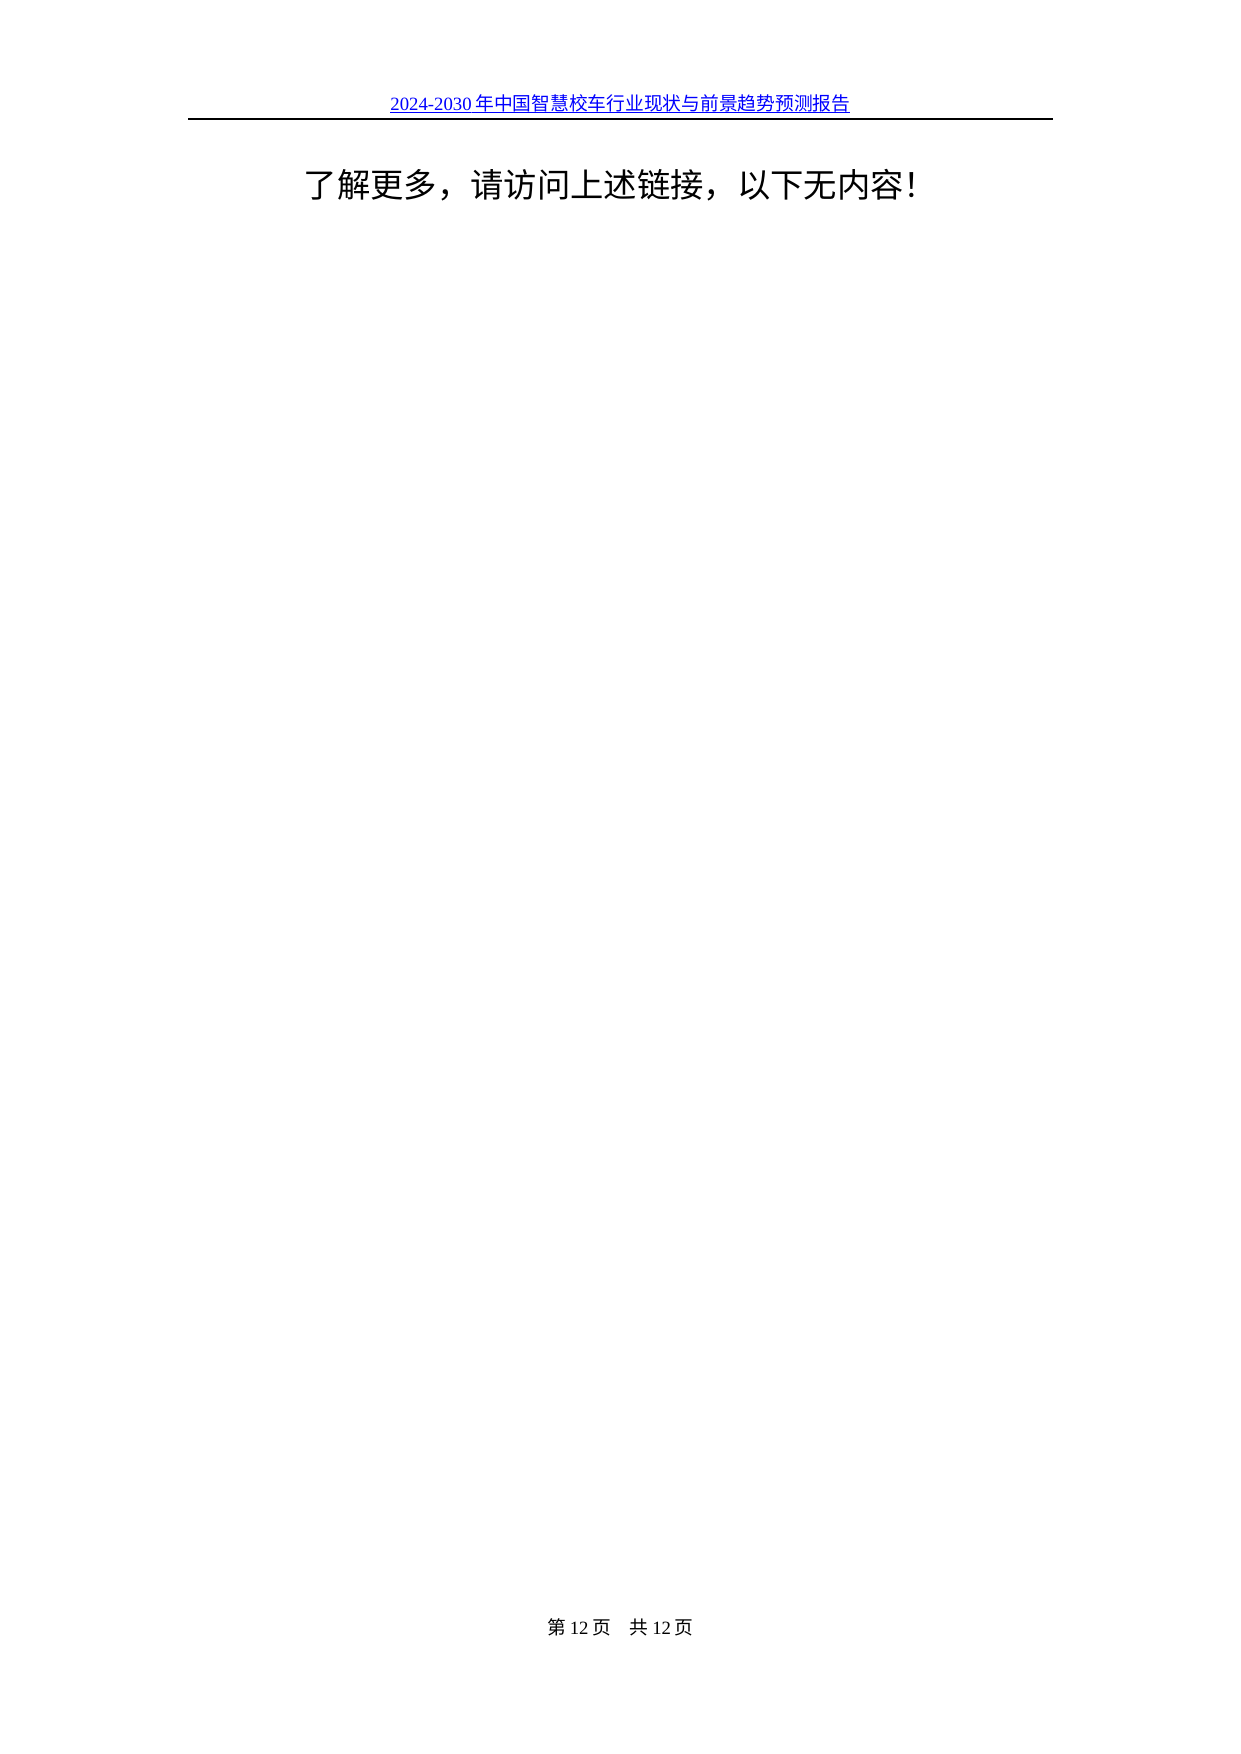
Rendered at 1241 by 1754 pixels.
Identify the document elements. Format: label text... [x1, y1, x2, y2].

title 了解更多，请访问上述链接，以下无内容！ [187, 150, 1053, 215]
